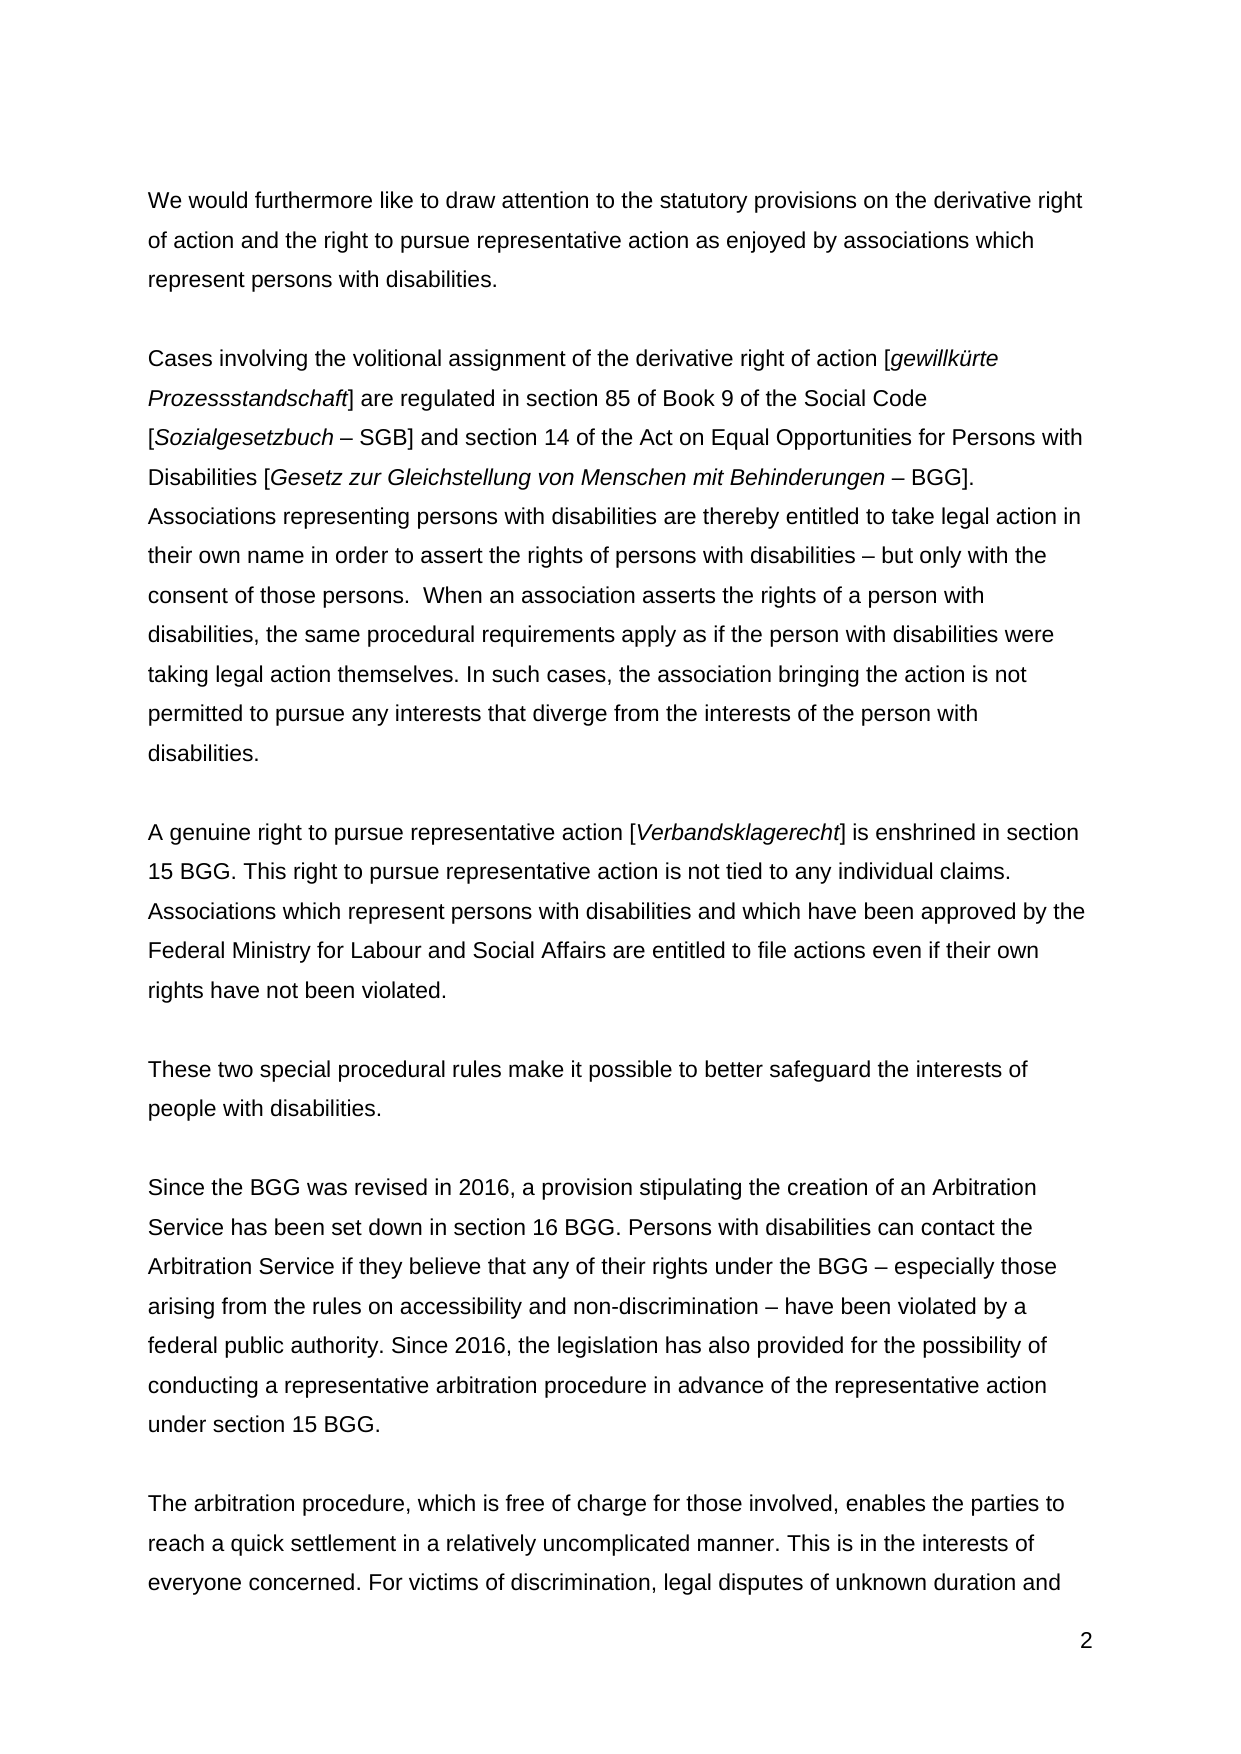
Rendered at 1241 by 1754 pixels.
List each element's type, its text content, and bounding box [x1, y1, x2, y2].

text Since the BGG was revised in 2016, a provision stipulating the creation of an Arbitration Service has been set down in section 16 BGG. Persons with disabilities can contact the Arbitration Service if they believe that any of their rights under the BGG – especially those arising from the rules on accessibility and non-discrimination – have been violated by a federal public authority. Since 2016, the legislation has also provided for the possibility of conducting a representative arbitration procedure in advance of the representative action under section 15 BGG. [148, 1174, 1092, 1437]
text These two special procedural rules make it possible to better safeguard the interests of people with disabilities. [148, 1056, 1092, 1122]
text A genuine right to pursue representative action [Verbandsklagerecht] is enshrined in section 15 BGG. This right to pursue representative action is not tied to any individual claims. Associations which represent persons with disabilities and which have been approved by the Federal Ministry for Labour and Social Affairs are entitled to file actions even if their own rights have not been violated. [148, 819, 1092, 1003]
text We would furthermore like to draw attention to the statutory provisions on the derivative right of action and the right to pursue representative action as enjoyed by associations which represent persons with disabilities. [148, 187, 1092, 292]
text Cases involving the volitional assignment of the derivative right of action [gewillkürte Prozessstandschaft] are regulated in section 85 of Book 9 of the Social Code [Sozialgesetzbuch – SGB] and section 14 of the Act on Equal Opportunities for Persons with Disabilities [Gesetz zur Gleichstellung von Menschen mit Behinderungen – BGG]. Associations representing persons with disabilities are thereby entitled to take legal action in their own name in order to assert the rights of persons with disabilities – but only with the consent of those persons. When an association asserts the rights of a person with disabilities, the same procedural requirements apply as if the person with disabilities were taking legal action themselves. In such cases, the association bringing the action is not permitted to pursue any interests that diverge from the interests of the person with disabilities. [148, 345, 1092, 766]
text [148, 1490, 1092, 1595]
